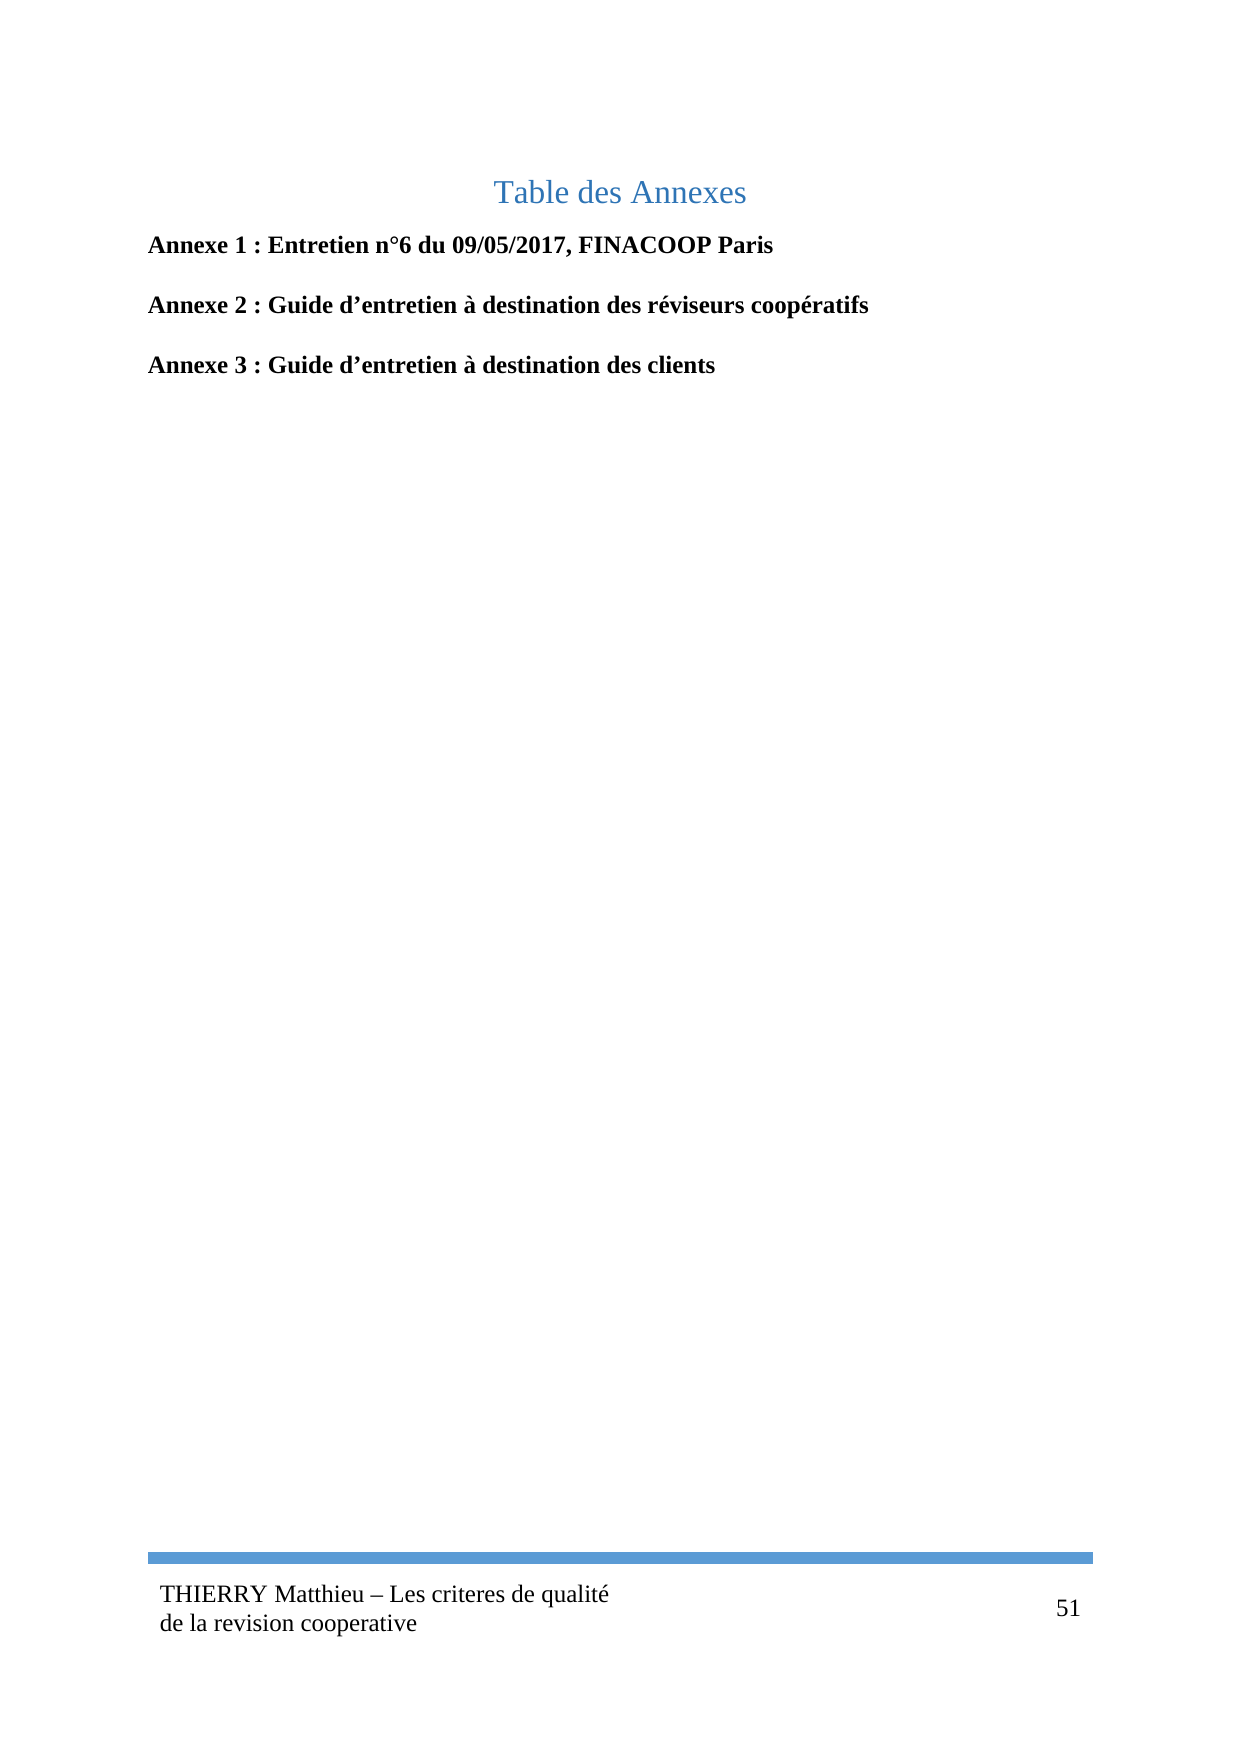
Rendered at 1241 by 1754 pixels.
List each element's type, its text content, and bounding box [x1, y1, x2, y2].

subtitle Table des Annexes [148, 173, 1093, 211]
text Annexe 3 : Guide d’entretien à destination des clients [148, 350, 1093, 378]
text Annexe 1 : Entretien n°6 du 09/05/2017, FINACOOP Paris [148, 230, 1093, 259]
text Annexe 2 : Guide d’entretien à destination des réviseurs coopératifs [148, 290, 1093, 319]
